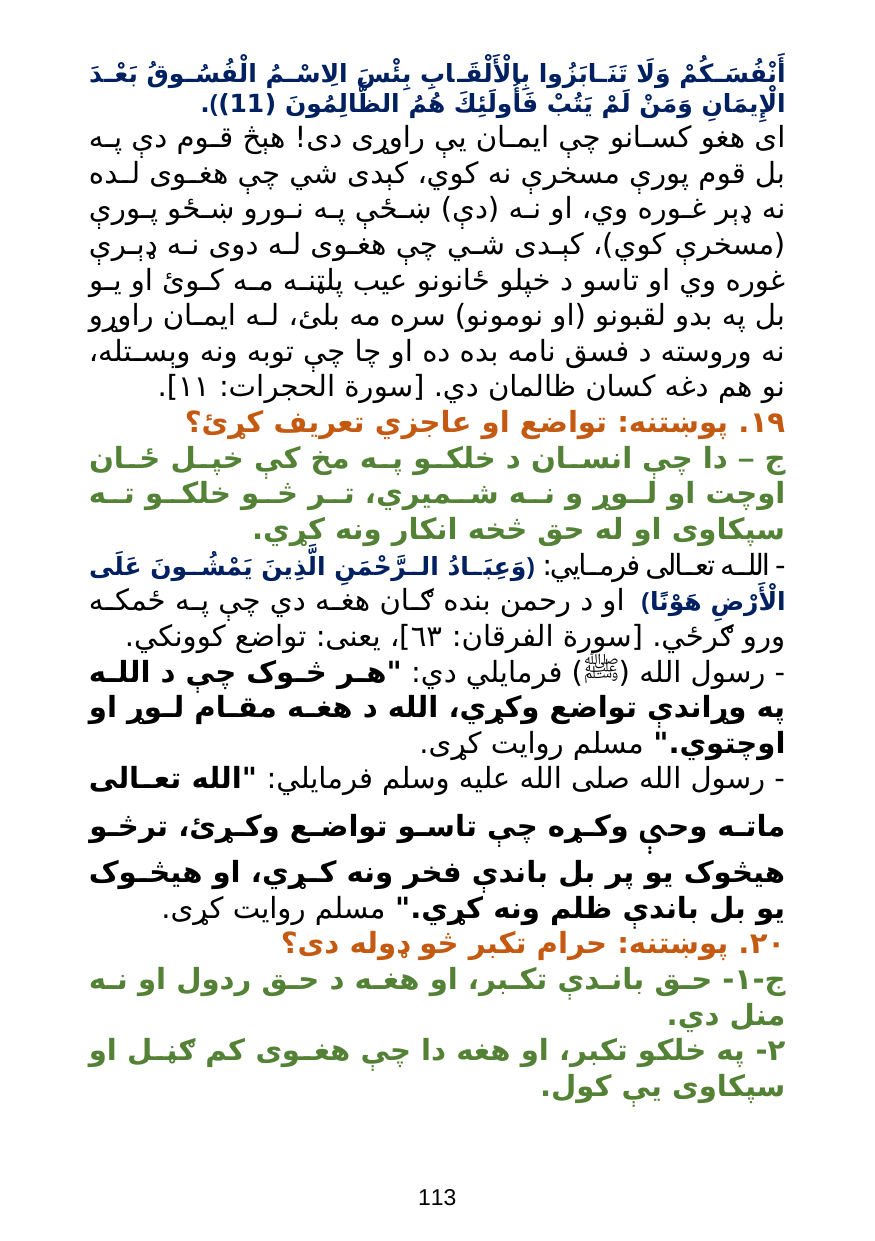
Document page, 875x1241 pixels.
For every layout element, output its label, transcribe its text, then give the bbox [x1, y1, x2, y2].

text ۲۰. پوښتنه: حرام تکبر څو ډوله دی؟ [89, 927, 785, 961]
text اى هغو كسانو چې ایمان يې راوړى دى! هېڅ قوم دې په بل قوم پورې مسخرې نه كوي، كېدى شي چې هغوى لده نه ډېر غوره وي، او نه (دې) ښځې په نورو ښځو پورې (مسخرې كوي)، كېدى شي چې هغوى له دوى نه ډېرې غوره وي او تاسو د خپلو ځانونو عیب پلټنه مه كوئ او یو بل په بدو لقبونو (او نومونو) سره مه بلئ، له ایمان راوړو نه وروسته د فسق نامه بده ده او چا چې توبه ونه وېستله، نو هم دغه كسان ظالمان دي. [سورة الحجرات: ١١]. [89, 120, 785, 404]
text ج – دا چې انسان د خلکو په مخ کې خپل ځان اوچت او لوړ و نه شمیري، تر څو خلکو ته سپکاوی او له حق څخه انکار ونه کړي. [89, 441, 785, 546]
text ج-۱- حق باندې تکبر، او هغه د حق ردول او نه منل دي. [89, 962, 785, 1032]
text - الله تعالی فرمايي: ﴿وَعِبَادُ الرَّحْمَنِ الَّذِينَ يَمْشُونَ عَلَى الْأَرْضِ هَوْنًا﴾ او د رحمن بنده ګان هغه دي چې په ځمكه ورو ګرځي. [سورة الفرقان: ٦٣]، یعنی: تواضع کوونکي. [89, 548, 785, 653]
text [89, 59, 785, 119]
text - رسول الله صلی الله علیه وسلم فرمایلي: "الله تعالی ماته وحې وکړه چې تاسو تواضع وکړئ، ترڅو هیڅوک یو پر بل باندې فخر ونه کړي، او هیڅوک یو بل باندې ظلم ونه کړي." مسلم روایت کړی. [89, 762, 785, 925]
text ۲- په خلکو تکبر، او هغه دا چې هغوی کم ګڼل او سپکاوی یې کول. [89, 1034, 785, 1103]
text - رسول الله (ﷺ) فرمایلي دي: "هر څوک چې د الله په وړاندې تواضع وکړي، الله د هغه مقام لوړ او اوچتوي." مسلم روایت کړی. [89, 655, 785, 760]
text ۱۹. پوښتنه: تواضع او عاجزي تعریف کړئ؟ [89, 405, 785, 439]
